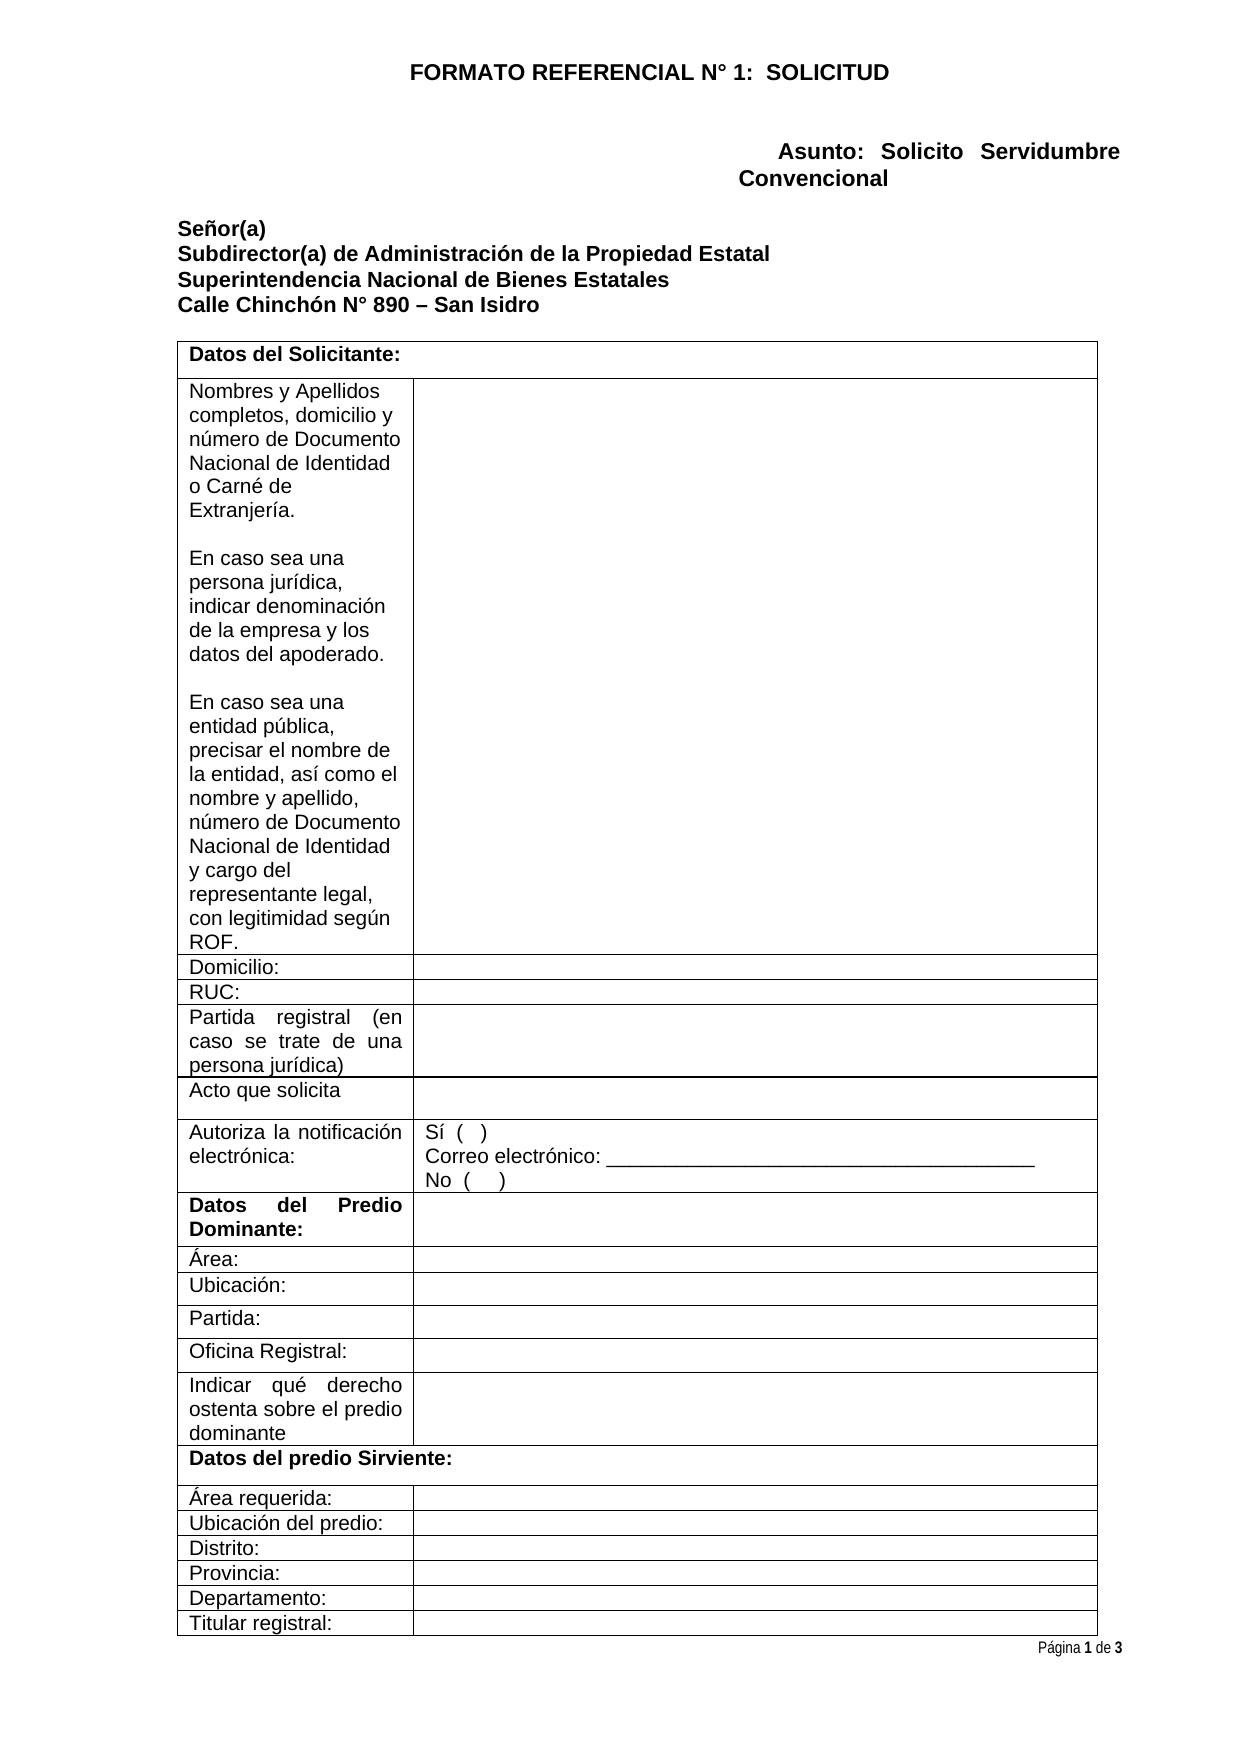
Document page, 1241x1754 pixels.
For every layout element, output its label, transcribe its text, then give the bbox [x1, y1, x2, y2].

table_cell [414, 1536, 1097, 1560]
text Subdirector(a) de Administración de la Propiedad Estatal [177, 241, 1122, 266]
table_cell Datos del predio Sirviente: [178, 1446, 1097, 1485]
table_cell [414, 980, 1097, 1003]
table_cell [414, 1511, 1097, 1535]
text Calle Chinchón N° 890 – San Isidro [177, 292, 1122, 317]
table_cell [414, 379, 1097, 953]
table_cell Domicilio: [178, 955, 413, 978]
text Superintendencia Nacional de Bienes Estatales [177, 266, 1122, 292]
table_cell Datos del Predio Dominante: [178, 1193, 413, 1246]
table_cell [414, 1193, 1097, 1246]
table_cell [414, 1339, 1097, 1372]
table_cell [414, 1373, 1097, 1445]
text FORMATO REFERENCIAL N° 1: SOLICITUD [177, 59, 1122, 85]
table_cell Sí ( ) Correo electrónico: _____________________________________ No ( ) [414, 1120, 1097, 1192]
table_cell Departamento: [178, 1586, 413, 1610]
table_header Datos del Solicitante: [178, 342, 1097, 377]
table_cell Distrito: [178, 1536, 413, 1560]
table_cell Ubicación del predio: [178, 1511, 413, 1535]
table_cell [414, 1486, 1097, 1510]
table_cell Nombres y Apellidos completos, domicilio y número de Documento Nacional de Identidad o Carné de Extranjería. En caso sea una persona jurídica, indicar denominación de la empresa y los datos del apoderado. En caso sea una entidad pública, precisar el nombre de la entidad, así como el nombre y apellido, número de Documento Nacional de Identidad y cargo del representante legal, con legitimidad según ROF. [178, 379, 413, 953]
table_cell Ubicación: [178, 1273, 413, 1304]
table_cell Autoriza la notificación electrónica: [178, 1120, 413, 1192]
table_cell Partida: [178, 1306, 413, 1338]
text Señor(a) [177, 216, 1122, 241]
table_cell Titular registral: [178, 1611, 413, 1635]
table_cell Provincia: [178, 1561, 413, 1585]
table_cell Partida registral (en caso se trate de una persona jurídica) [178, 1005, 413, 1076]
table_cell [414, 1586, 1097, 1610]
table_cell [414, 1273, 1097, 1304]
table_cell RUC: [178, 980, 413, 1003]
table_cell [414, 1611, 1097, 1635]
table_cell [414, 955, 1097, 978]
table_cell Oficina Registral: [178, 1339, 413, 1372]
table_cell Área: [178, 1247, 413, 1272]
table_cell [414, 1078, 1097, 1119]
table_cell Indicar qué derecho ostenta sobre el predio dominante [178, 1373, 413, 1445]
text Asunto: Solicito Servidumbre Convencional [561, 138, 1122, 191]
table_cell [414, 1561, 1097, 1585]
table_cell [414, 1247, 1097, 1272]
table_cell Área requerida: [178, 1486, 413, 1510]
table_cell [414, 1306, 1097, 1338]
table_cell [414, 1005, 1097, 1076]
table_cell Acto que solicita [178, 1078, 413, 1119]
